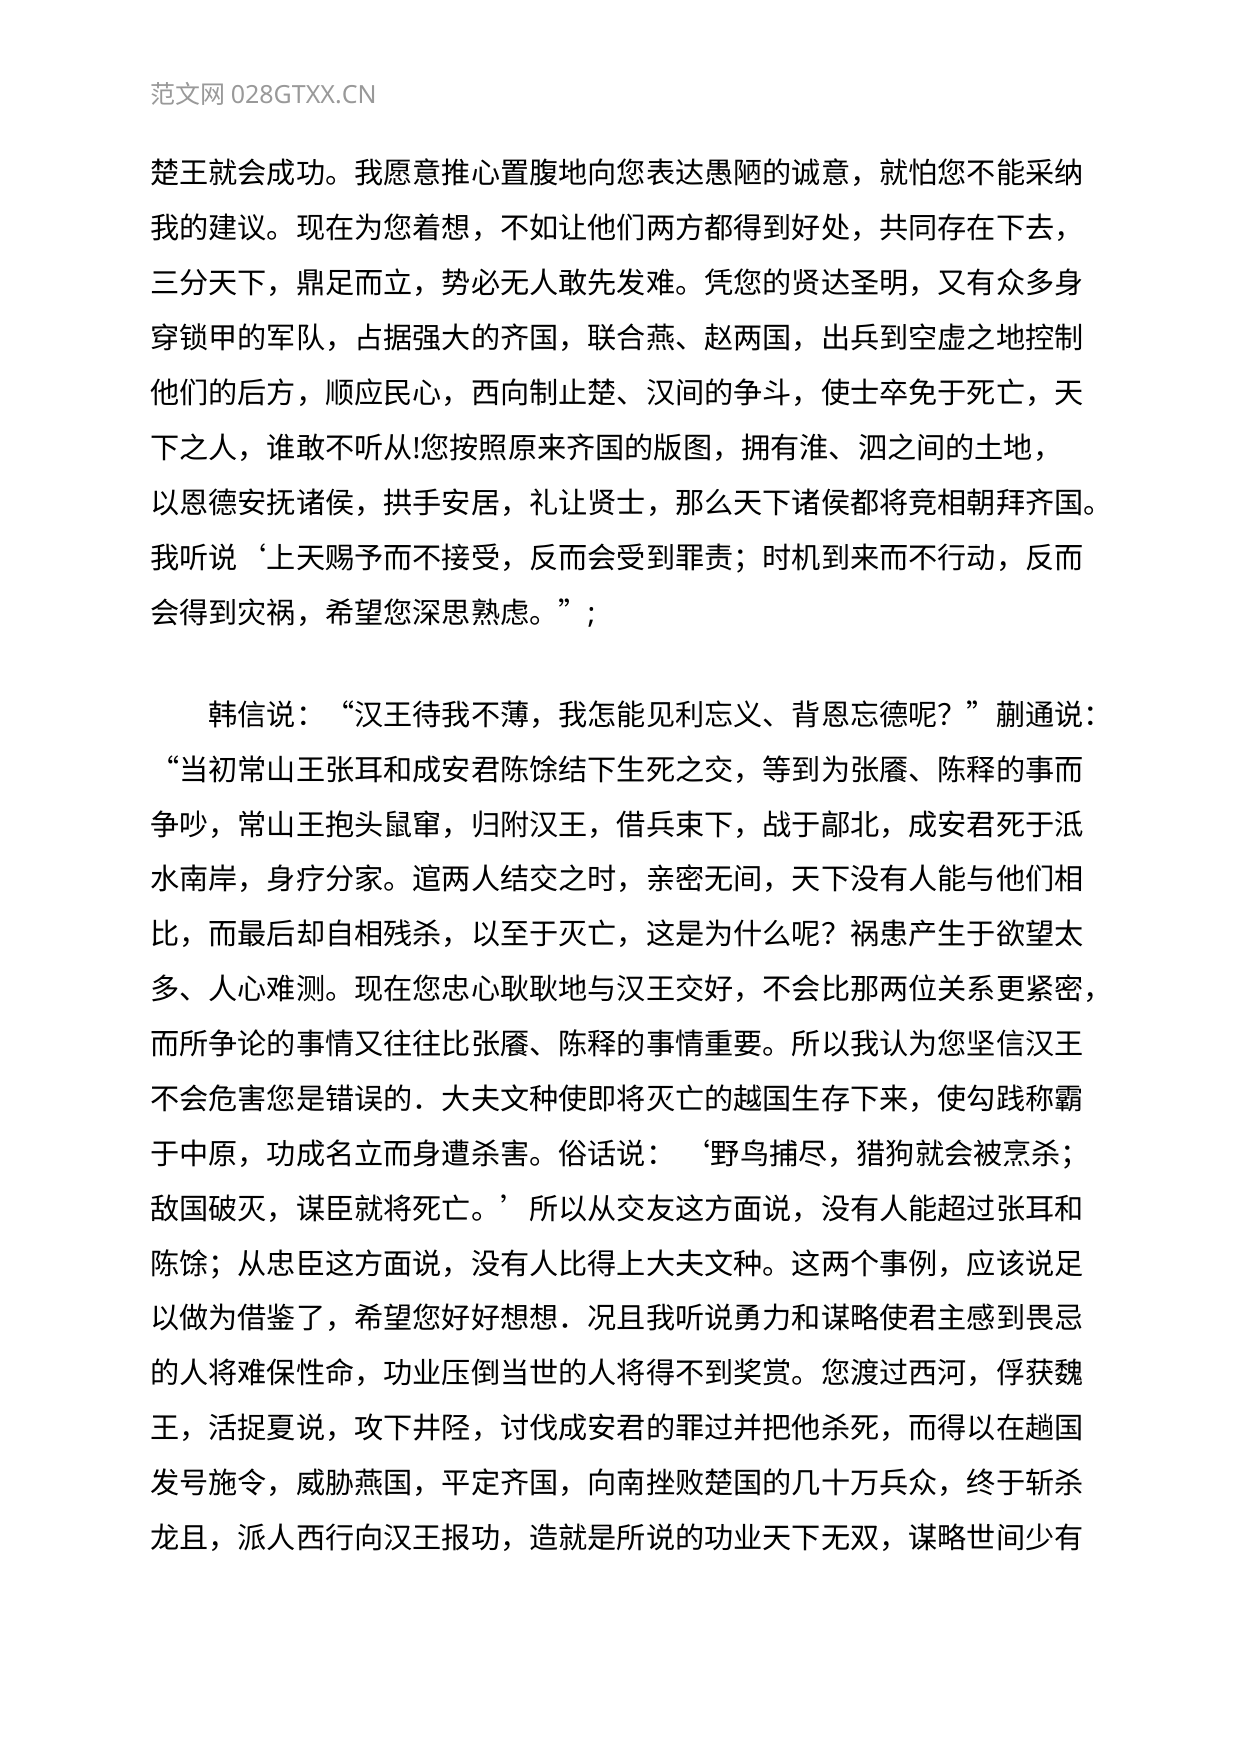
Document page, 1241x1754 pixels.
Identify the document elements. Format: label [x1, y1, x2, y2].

text [150, 150, 1090, 632]
text [150, 691, 1090, 1557]
